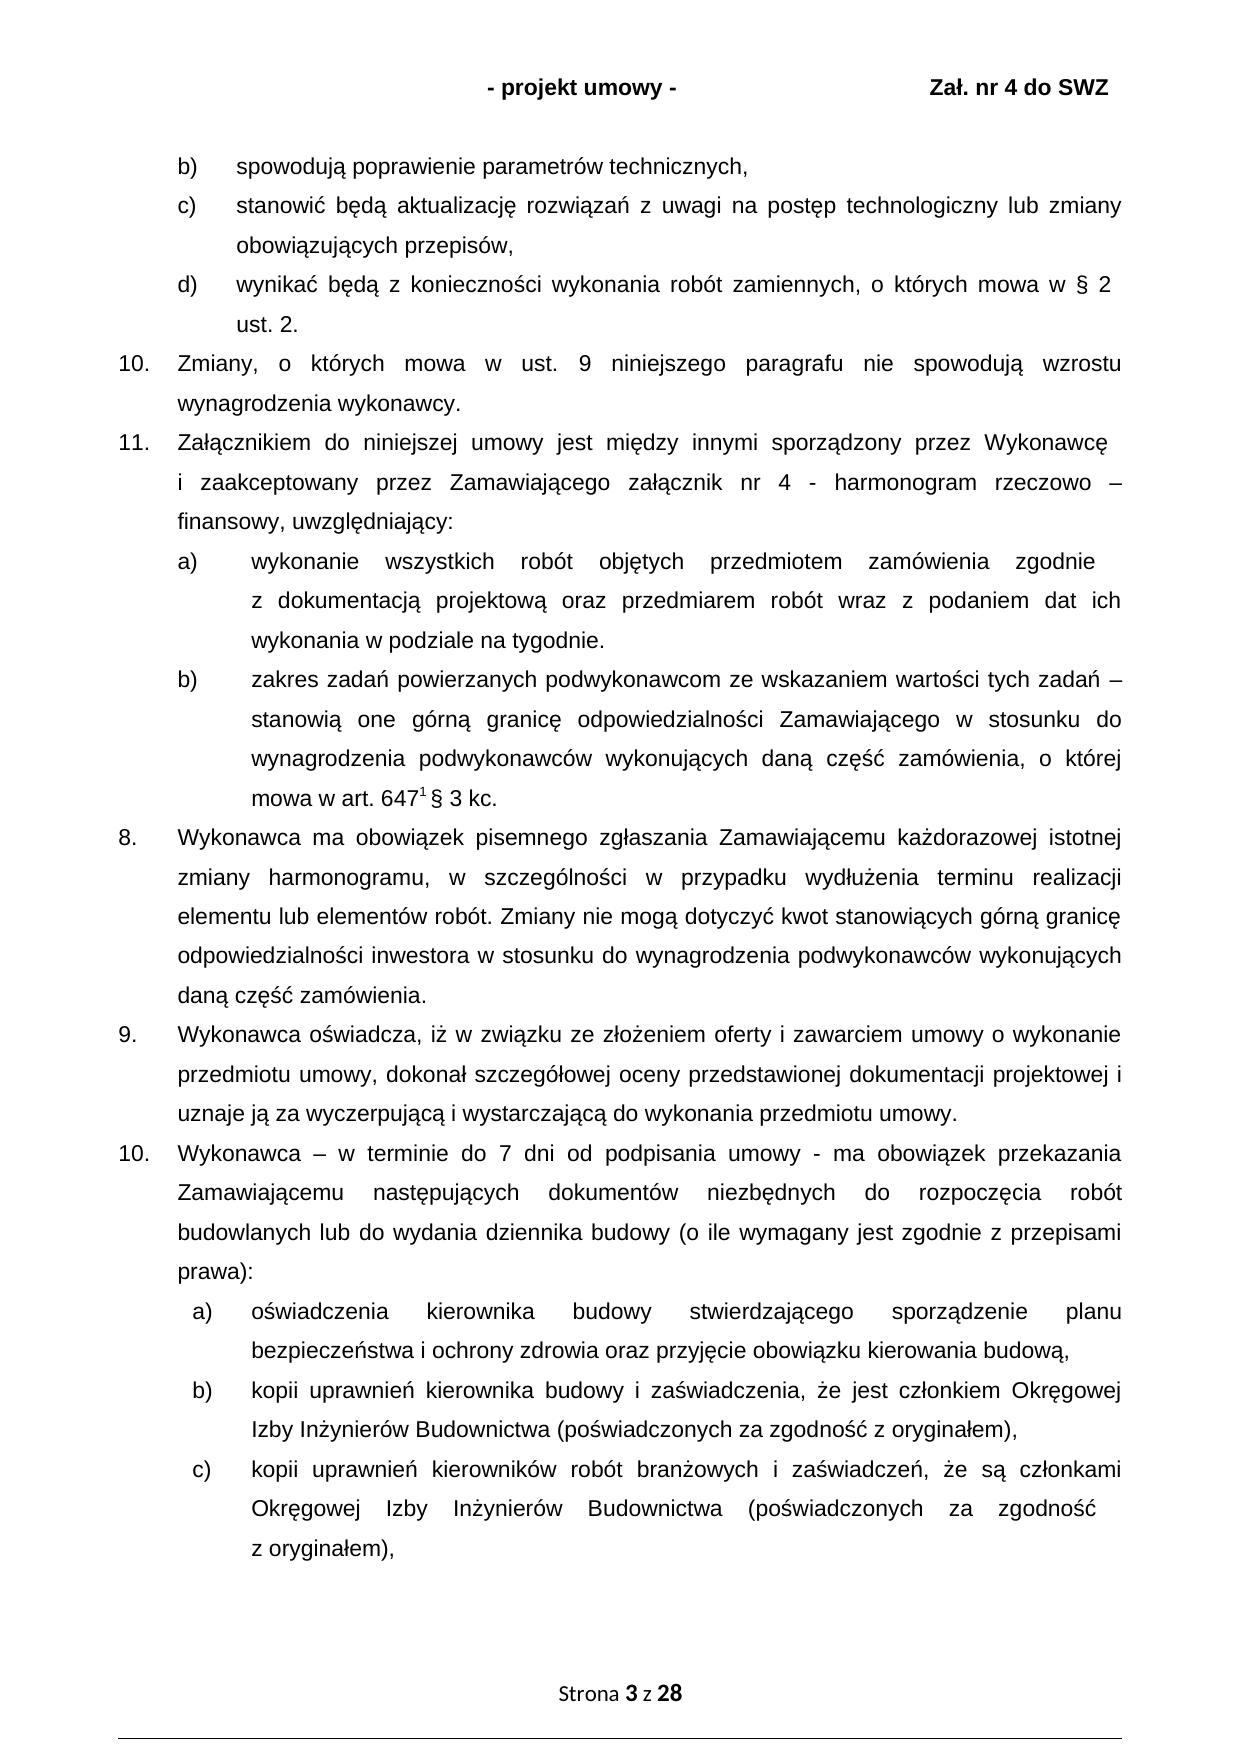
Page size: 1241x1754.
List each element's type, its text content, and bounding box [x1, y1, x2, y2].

list Zmiany, o których mowa w ust. 9 niniejszego paragrafu nie spowodują wzrostu wynagrodzenia wykonawcy. [118, 350, 1122, 416]
list Załącznikiem do niniejszej umowy jest między innymi sporządzony przez Wykonawcę i zaakceptowany przez Zamawiającego załącznik nr 4 - harmonogram rzeczowo – finansowy, uwzględniający: [118, 429, 1122, 534]
list wykonanie wszystkich robót objętych przedmiotem zamówienia zgodnie z dokumentacją projektową oraz przedmiarem robót wraz z podaniem dat ich wykonania w podziale na tygodnie. [177, 548, 1122, 653]
list Wykonawca oświadcza, iż w związku ze złożeniem oferty i zawarciem umowy o wykonanie przedmiotu umowy, dokonał szczegółowej oceny przedstawionej dokumentacji projektowej i uznaje ją za wyczerpującą i wystarczającą do wykonania przedmiotu umowy. [118, 1021, 1122, 1127]
list oświadczenia kierownika budowy stwierdzającego sporządzenie planu bezpieczeństwa i ochrony zdrowia oraz przyjęcie obowiązku kierowania budową, [192, 1298, 1122, 1363]
list Wykonawca – w terminie do 7 dni od podpisania umowy - ma obowiązek przekazania Zamawiającemu następujących dokumentów niezbędnych do rozpoczęcia robót budowlanych lub do wydania dziennika budowy (o ile wymagany jest zgodnie z przepisami prawa): [118, 1140, 1122, 1284]
list Wykonawca ma obowiązek pisemnego zgłaszania Zamawiającemu każdorazowej istotnej zmiany harmonogramu, w szczególności w przypadku wydłużenia terminu realizacji elementu lub elementów robót. Zmiany nie mogą dotyczyć kwot stanowiących górną granicę odpowiedzialności inwestora w stosunku do wynagrodzenia podwykonawców wykonujących daną część zamówienia. [118, 824, 1122, 1008]
list spowodują poprawienie parametrów technicznych, [177, 153, 1122, 179]
list wynikać będą z konieczności wykonania robót zamiennych, o których mowa w § 2 ust. 2. [177, 271, 1122, 337]
list zakres zadań powierzanych podwykonawcom ze wskazaniem wartości tych zadań – stanowią one górną granicę odpowiedzialności Zamawiającego w stosunku do wynagrodzenia podwykonawców wykonujących daną część zamówienia, o której mowa w art. 6471 § 3 kc. [177, 666, 1122, 811]
list kopii uprawnień kierownika budowy i zaświadczenia, że jest członkiem Okręgowej Izby Inżynierów Budownictwa (poświadczonych za zgodność z oryginałem), [192, 1377, 1122, 1442]
list kopii uprawnień kierowników robót branżowych i zaświadczeń, że są członkami Okręgowej Izby Inżynierów Budownictwa (poświadczonych za zgodność z oryginałem), [192, 1456, 1122, 1561]
list stanowić będą aktualizację rozwiązań z uwagi na postęp technologiczny lub zmiany obowiązujących przepisów, [177, 192, 1122, 258]
